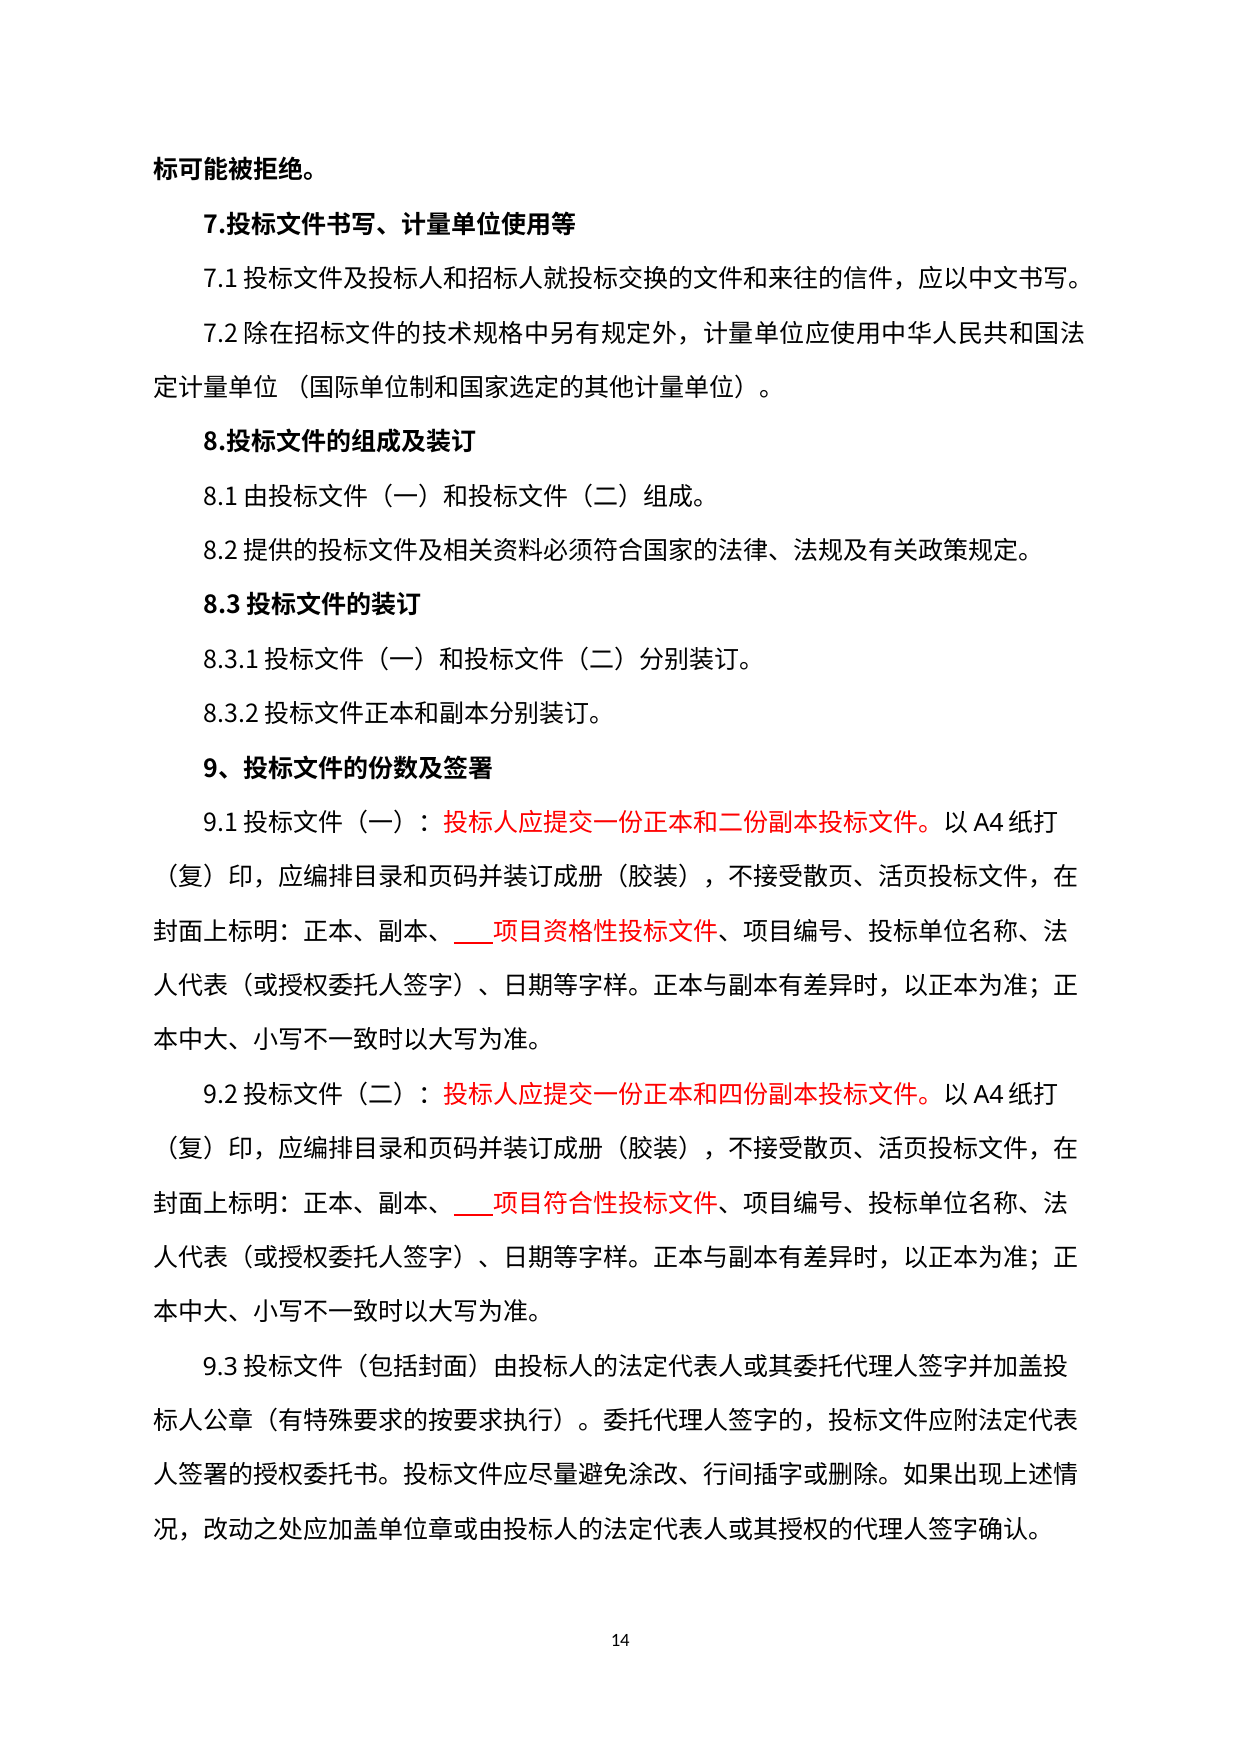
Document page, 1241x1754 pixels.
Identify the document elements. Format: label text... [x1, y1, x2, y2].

text 9.2投标文件（二）：投标人应提交一份正本和四份副本投标文件。以A4纸打（复）印，应编排目录和页码并装订成册（胶装），不接受散页、活页投标文件，在封面上标明：正本、副本、 项目符合性投标文件、项目编号、投标单位名称、法人代表（或授权委托人签字）、日期等字样。正本与副本有差异时，以正本为准；正本中大、小写不一致时以大写为准。 [153, 1074, 1087, 1328]
text 8.3.1投标文件（一）和投标文件（二）分别装订。 [153, 639, 1087, 676]
text 7.投标文件书写、计量单位使用等 [153, 204, 1087, 241]
text 9、投标文件的份数及签署 [153, 748, 1087, 784]
text 8.1由投标文件（一）和投标文件（二）组成。 [153, 476, 1087, 512]
text 7.1投标文件及投标人和招标人就投标交换的文件和来往的信件，应以中文书写。 [153, 259, 1087, 295]
text 8.3.2投标文件正本和副本分别装订。 [153, 694, 1087, 730]
text 9.3投标文件（包括封面）由投标人的法定代表人或其委托代理人签字并加盖投标人公章（有特殊要求的按要求执行）。委托代理人签字的，投标文件应附法定代表人签署的授权委托书。投标文件应尽量避免涂改、行间插字或删除。如果出现上述情况，改动之处应加盖单位章或由投标人的法定代表人或其授权的代理人签字确认。 [153, 1346, 1087, 1546]
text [153, 150, 1087, 186]
text 9.1投标文件（一）：投标人应提交一份正本和二份副本投标文件。以A4纸打（复）印，应编排目录和页码并装订成册（胶装），不接受散页、活页投标文件，在封面上标明：正本、副本、 项目资格性投标文件、项目编号、投标单位名称、法人代表（或授权委托人签字）、日期等字样。正本与副本有差异时，以正本为准；正本中大、小写不一致时以大写为准。 [153, 802, 1087, 1056]
text 8.投标文件的组成及装订 [153, 422, 1087, 458]
text 8.3投标文件的装订 [153, 585, 1087, 621]
text 7.2除在招标文件的技术规格中另有规定外，计量单位应使用中华人民共和国法定计量单位 （国际单位制和国家选定的其他计量单位）。 [153, 313, 1087, 404]
text 8.2提供的投标文件及相关资料必须符合国家的法律、法规及有关政策规定。 [153, 531, 1087, 567]
